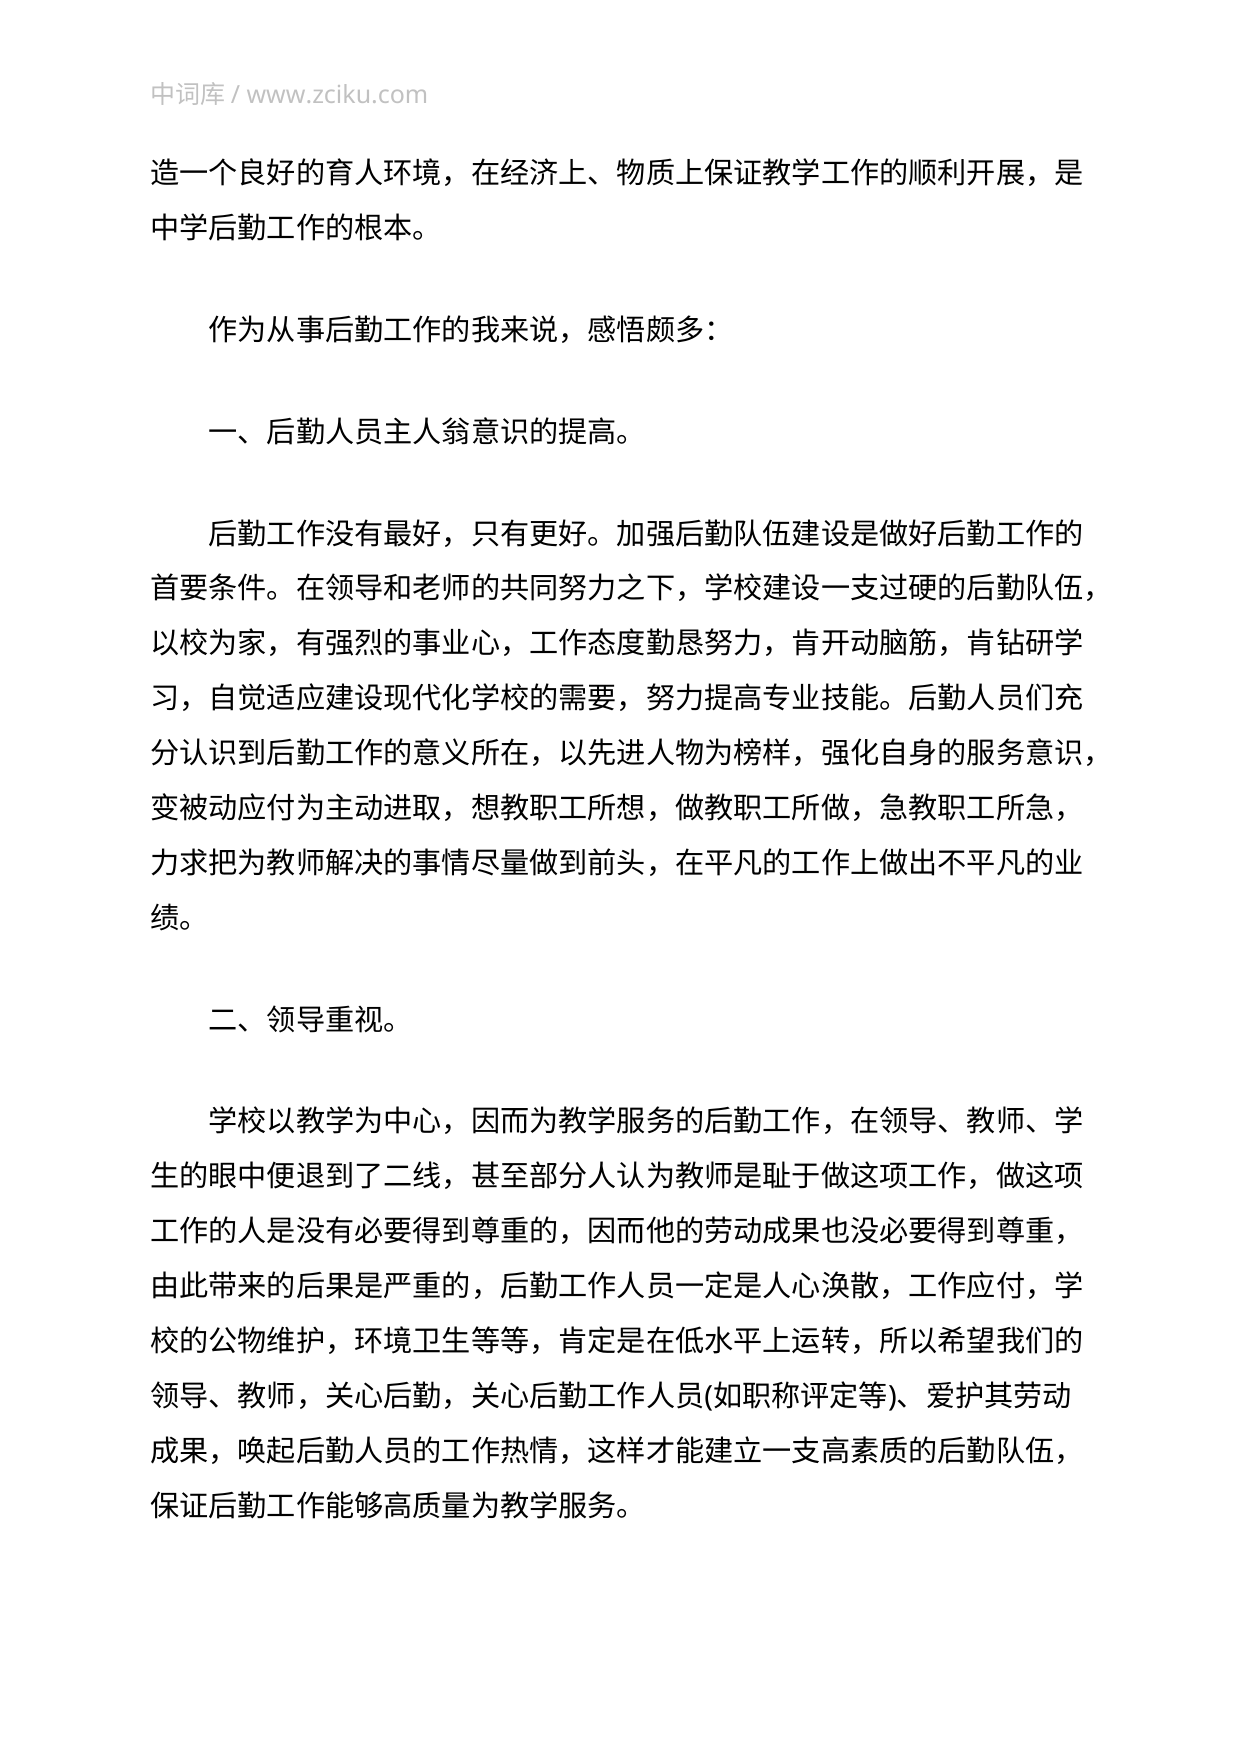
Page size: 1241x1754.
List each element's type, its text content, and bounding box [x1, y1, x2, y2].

text 一、后勤人员主人翁意识的提高。 [150, 408, 1090, 451]
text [150, 150, 1090, 247]
text 后勤工作没有最好，只有更好。加强后勤队伍建设是做好后勤工作的首要条件。在领导和老师的共同努力之下，学校建设一支过硬的后勤队伍，以校为家，有强烈的事业心，工作态度勤恳努力，肯开动脑筋，肯钻研学习，自觉适应建设现代化学校的需要，努力提高专业技能。后勤人员们充分认识到后勤工作的意义所在，以先进人物为榜样，强化自身的服务意识，变被动应付为主动进取，想教职工所想，做教职工所做，急教职工所急，力求把为教师解决的事情尽量做到前头，在平凡的工作上做出不平凡的业绩。 [150, 510, 1090, 937]
text 作为从事后勤工作的我来说，感悟颇多： [150, 307, 1090, 349]
text 学校以教学为中心，因而为教学服务的后勤工作，在领导、教师、学生的眼中便退到了二线，甚至部分人认为教师是耻于做这项工作，做这项工作的人是没有必要得到尊重的，因而他的劳动成果也没必要得到尊重，由此带来的后果是严重的，后勤工作人员一定是人心涣散，工作应付，学校的公物维护，环境卫生等等，肯定是在低水平上运转，所以希望我们的领导、教师，关心后勤，关心后勤工作人员(如职称评定等)、爱护其劳动成果，唤起后勤人员的工作热情，这样才能建立一支高素质的后勤队伍，保证后勤工作能够高质量为教学服务。 [150, 1098, 1090, 1525]
text 二、领导重视。 [150, 996, 1090, 1038]
